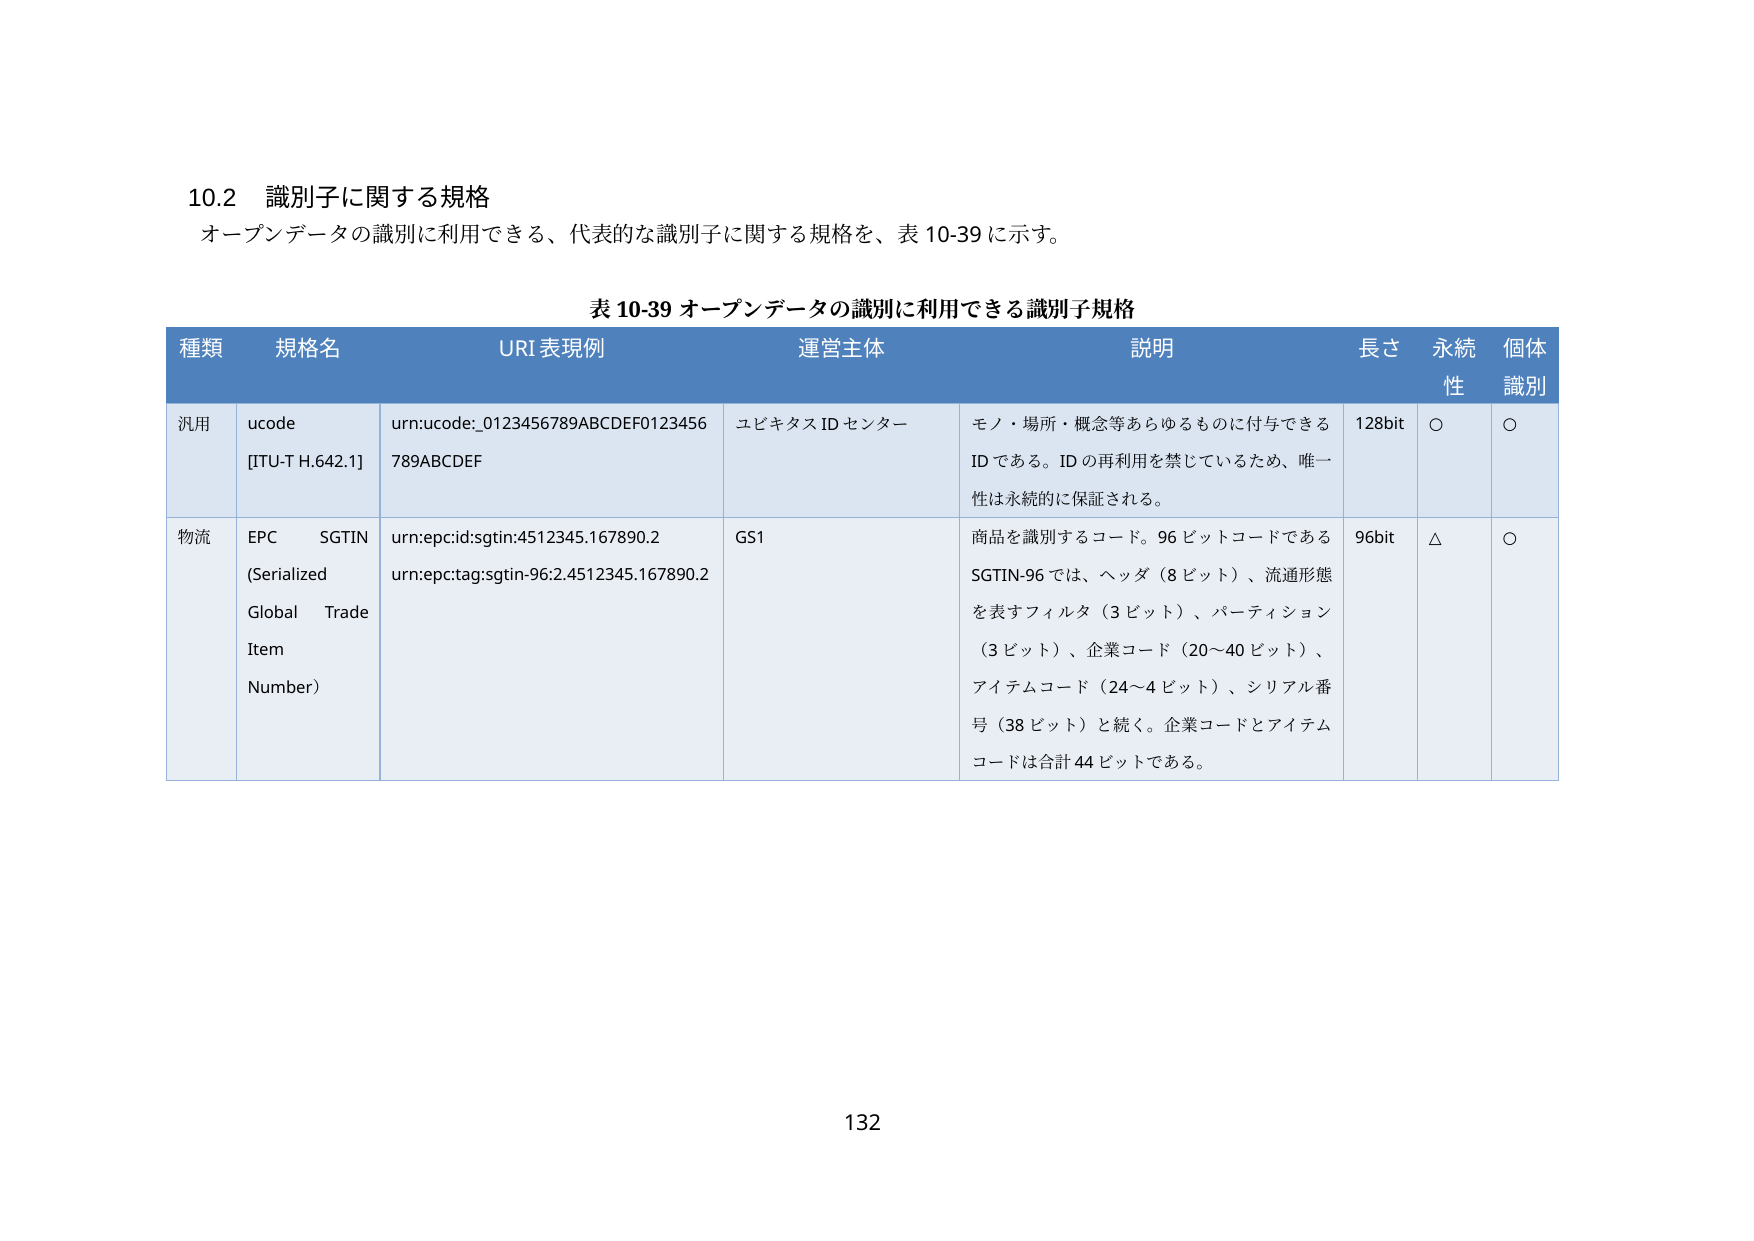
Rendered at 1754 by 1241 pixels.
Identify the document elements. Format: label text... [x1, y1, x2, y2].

table_header URI表現例 [381, 328, 723, 403]
table_cell ○ [1492, 518, 1558, 780]
table_header 永続性 [1418, 328, 1491, 403]
subtitle 識別子に関する規格 [177, 177, 1547, 215]
table_cell ユビキタスIDセンター [724, 404, 959, 517]
table_cell GS1 [724, 518, 959, 780]
table_cell 96bit [1344, 518, 1417, 780]
table_cell urn:epc:id:sgtin:4512345.167890.2 urn:epc:tag:sgtin-96:2.4512345.167890.2 [381, 518, 723, 780]
table_cell urn:ucode:_0123456789ABCDEF0123456789ABCDEF [381, 404, 723, 517]
table_header 種類 [167, 328, 236, 403]
table_cell ○ [1418, 404, 1491, 517]
table_cell EPC SGTIN (Serialized Global Trade Item Number） [237, 518, 379, 780]
table_cell 汎用 [167, 404, 236, 517]
table_cell 128bit [1344, 404, 1417, 517]
table_cell ○ [1492, 404, 1558, 517]
table_header 長さ [1344, 328, 1417, 403]
table_header 個体 識別 [1492, 328, 1558, 403]
table_header 規格名 [237, 328, 379, 403]
table_cell 物流 [167, 518, 236, 780]
table_cell 商品を識別するコード。96ビットコードであるSGTIN-96では、ヘッダ（8ビット）、流通形態を表すフィルタ（3ビット）、パーティション（3ビット）、企業コード（20～40ビット）、アイテムコード（24～4ビット）、シリアル番号（38ビット）と続く。企業コードとアイテムコードは合計44ビットである。 [960, 518, 1343, 780]
table_cell ucode [ITU-T H.642.1] [237, 404, 379, 517]
table_cell モノ・場所・概念等あらゆるものに付与できるIDである。IDの再利用を禁じているため、唯一性は永続的に保証される。 [960, 404, 1343, 517]
table_header 運営主体 [724, 328, 959, 403]
table_header 説明 [960, 328, 1343, 403]
table_cell △ [1418, 518, 1491, 780]
